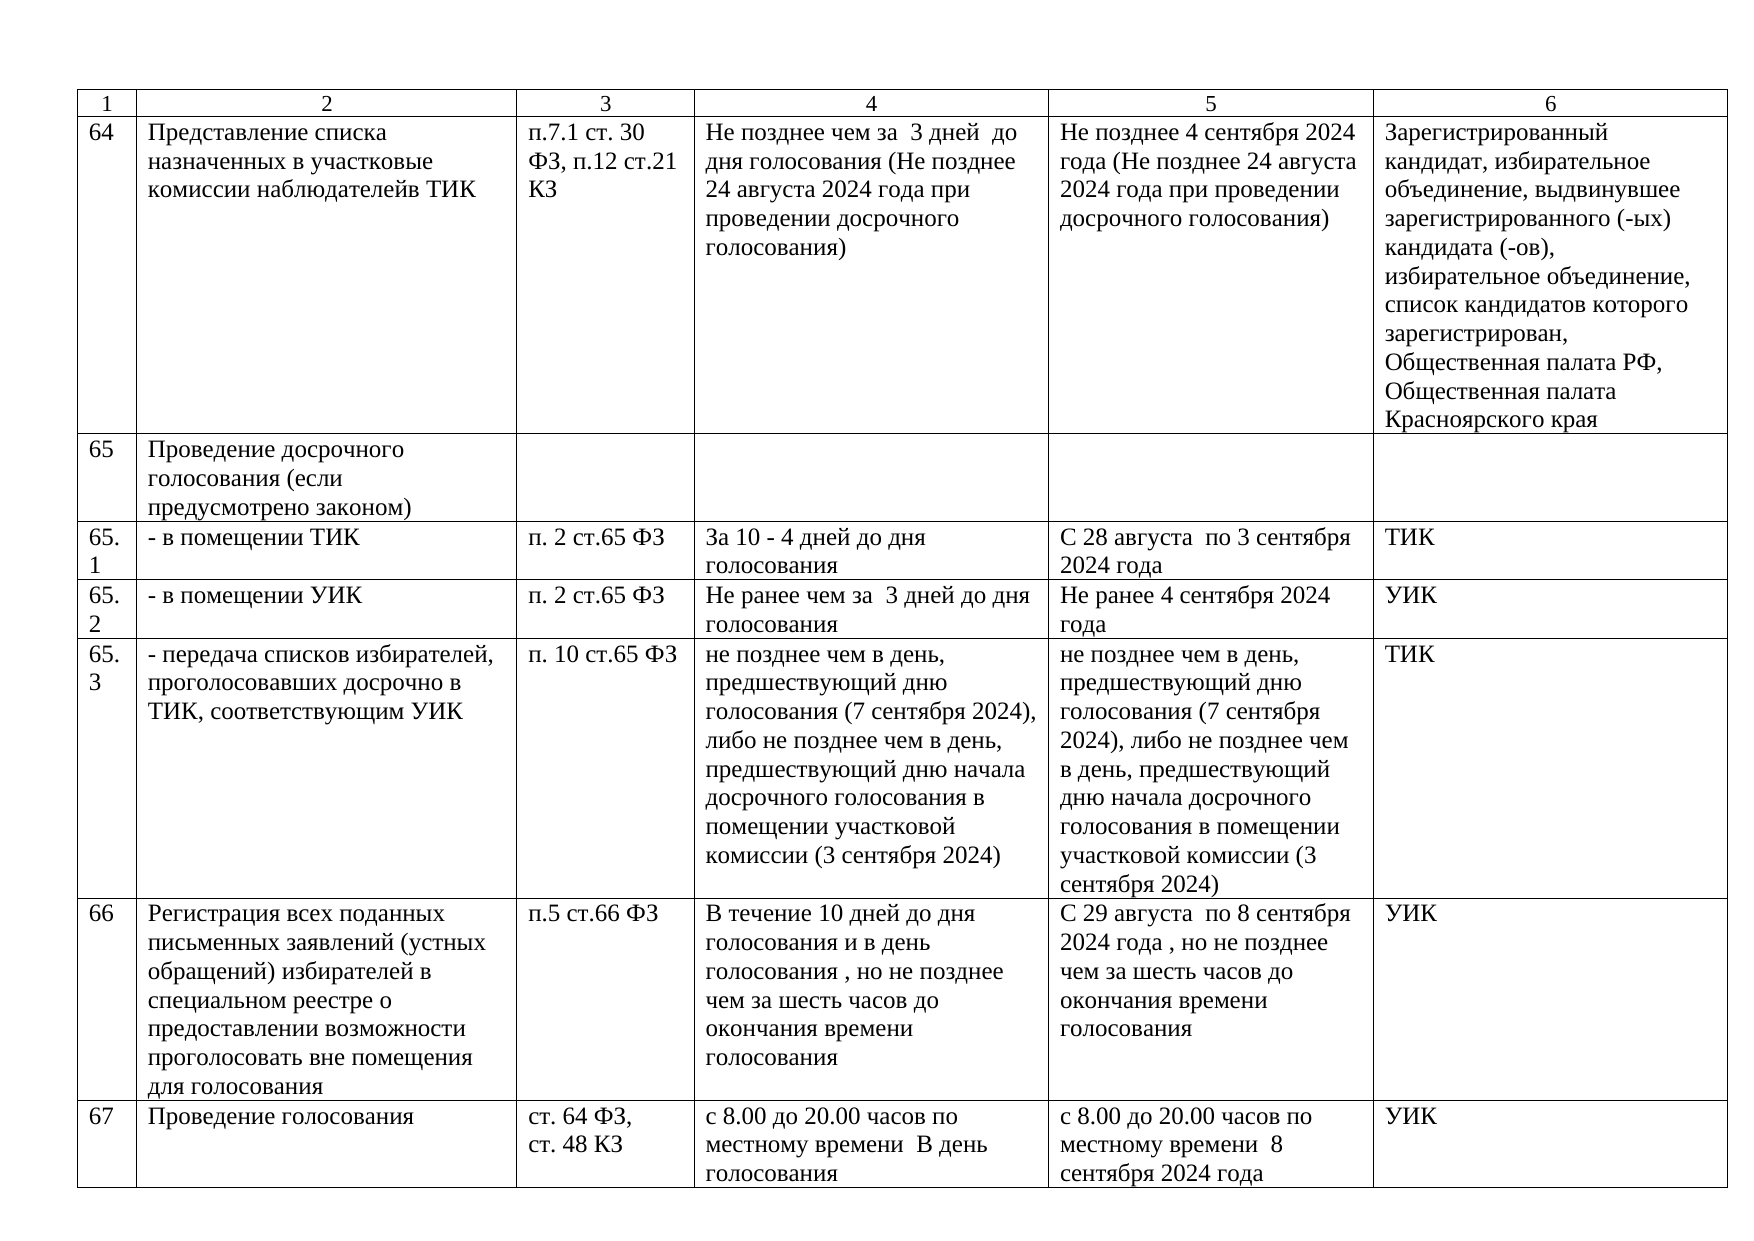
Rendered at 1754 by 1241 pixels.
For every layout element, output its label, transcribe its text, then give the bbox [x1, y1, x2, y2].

table_cell с 8.00 до 20.00 часов по местному времени 8 сентября 2024 года [1049, 1101, 1373, 1187]
table_cell п.5 ст.66 ФЗ [517, 899, 694, 1100]
table_cell Регистрация всех поданных письменных заявлений (устных обращений) избирателей в специальном реестре о предоставлении возможности проголосовать вне помещения для голосования [137, 899, 516, 1100]
table_cell 65.3 [78, 639, 136, 897]
table_cell УИК [1374, 1101, 1727, 1187]
table_cell УИК [1374, 899, 1727, 1100]
table_cell Не ранее чем за 3 дней до дня голосования [695, 580, 1048, 638]
table_cell С 29 августа по 8 сентября 2024 года , но не позднее чем за шесть часов до окончания времени голосования [1049, 899, 1373, 1100]
table_cell 67 [78, 1101, 136, 1187]
table_header 2 [137, 90, 516, 116]
table_cell ТИК [1374, 639, 1727, 897]
table_cell ТИК [1374, 522, 1727, 579]
table_cell Не позднее чем за 3 дней до дня голосования (Не позднее 24 августа 2024 года при проведении досрочного голосования) [695, 117, 1048, 433]
table_header 4 [695, 90, 1048, 116]
table_header 5 [1049, 90, 1373, 116]
table_cell 65 [78, 434, 136, 521]
table_cell 65.1 [78, 522, 136, 579]
table_cell п. 2 ст.65 ФЗ [517, 580, 694, 638]
table_cell [1049, 434, 1373, 521]
table_cell В течение 10 дней до дня голосования и в день голосования , но не позднее чем за шесть часов до окончания времени голосования [695, 899, 1048, 1100]
table_cell Проведение голосования [137, 1101, 516, 1187]
table_cell не позднее чем в день, предшествующий дню голосования (7 сентября 2024), либо не позднее чем в день, предшествующий дню начала досрочного голосования в помещении участковой комиссии (3 сентября 2024) [695, 639, 1048, 897]
table_cell Представление списка назначенных в участковые комиссии наблюдателейв ТИК [137, 117, 516, 433]
table_cell Не позднее 4 сентября 2024 года (Не позднее 24 августа 2024 года при проведении досрочного голосования) [1049, 117, 1373, 433]
table_header 1 [78, 90, 136, 116]
table_cell С 28 августа по 3 сентября 2024 года [1049, 522, 1373, 579]
table_cell Зарегистрированный кандидат, избирательное объединение, выдвинувшее зарегистрированного (-ых) кандидата (-ов), избирательное объединение, список кандидатов которого зарегистрирован, Общественная палата РФ, Общественная палата Красноярского края [1374, 117, 1727, 433]
table_cell [517, 434, 694, 521]
table_cell п. 2 ст.65 ФЗ [517, 522, 694, 579]
table_cell - в помещении ТИК [137, 522, 516, 579]
table_cell 66 [78, 899, 136, 1100]
table_header 6 [1374, 90, 1727, 116]
table_cell [1374, 434, 1727, 521]
table_cell с 8.00 до 20.00 часов по местному времени В день голосования [695, 1101, 1048, 1187]
table_cell 64 [78, 117, 136, 433]
table_cell [695, 434, 1048, 521]
table_cell п. 10 ст.65 ФЗ [517, 639, 694, 897]
table_cell п.7.1 ст. 30 ФЗ, п.12 ст.21 КЗ [517, 117, 694, 433]
table_cell УИК [1374, 580, 1727, 638]
table_cell За 10 - 4 дней до дня голосования [695, 522, 1048, 579]
table_cell Не ранее 4 сентября 2024 года [1049, 580, 1373, 638]
table_cell ст. 64 ФЗ, ст. 48 КЗ [517, 1101, 694, 1187]
table_cell не позднее чем в день, предшествующий дню голосования (7 сентября 2024), либо не позднее чем в день, предшествующий дню начала досрочного голосования в помещении участковой комиссии (3 сентября 2024) [1049, 639, 1373, 897]
table_header 3 [517, 90, 694, 116]
table_cell 65.2 [78, 580, 136, 638]
table_cell Проведение досрочного голосования (если предусмотрено законом) [137, 434, 516, 521]
table_cell - передача списков избирателей, проголосовавших досрочно в ТИК, соответствующим УИК [137, 639, 516, 897]
table_cell - в помещении УИК [137, 580, 516, 638]
